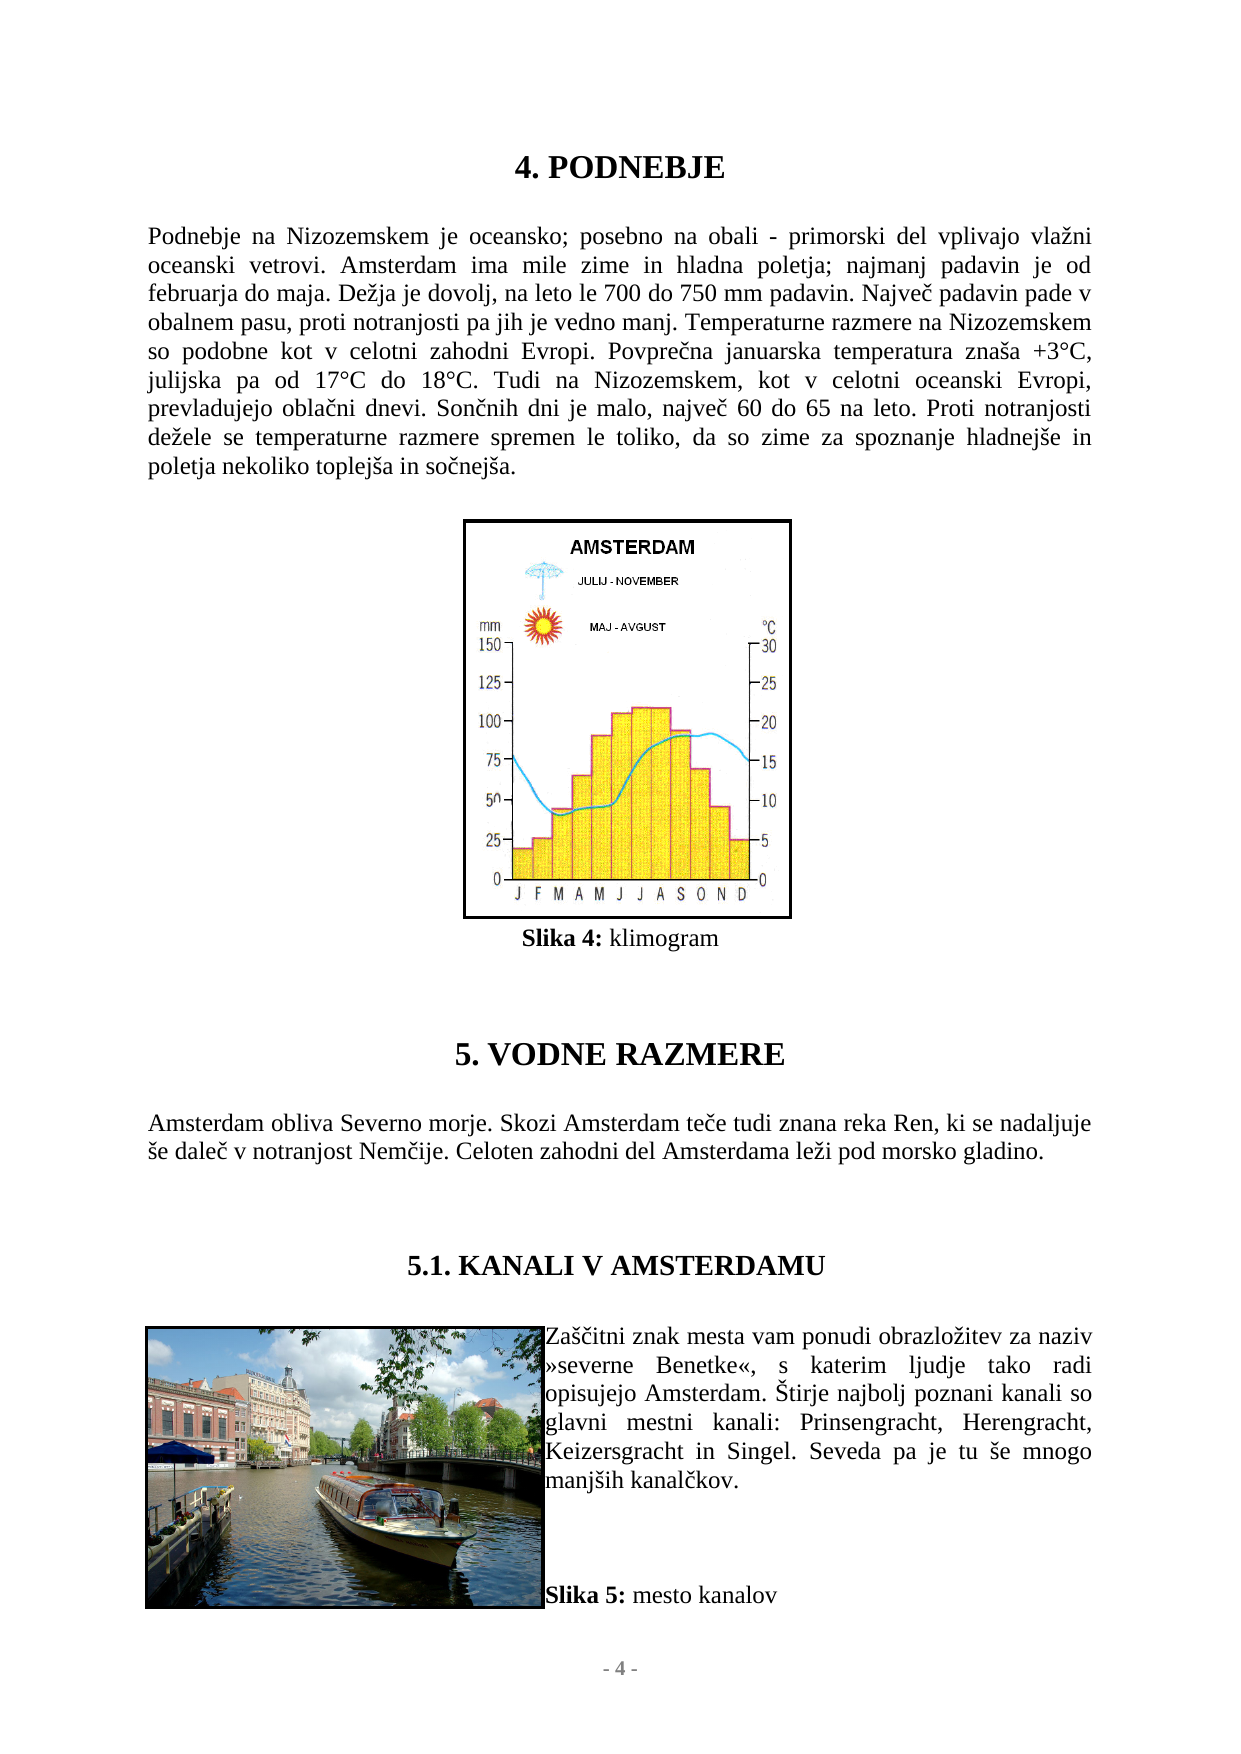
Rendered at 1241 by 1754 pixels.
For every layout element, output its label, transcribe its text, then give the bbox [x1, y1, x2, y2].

text Zaščitni znak mesta vam ponudi obrazložitev za naziv »severne Benetke«, s katerim ljudje tako radi opisujejo Amsterdam. Štirje najbolj poznani kanali so glavni mestni kanali: Prinsengracht, Herengracht, Keizersgracht in Singel. Seveda pa je tu še mnogo manjših kanalčkov. [148, 1321, 1093, 1493]
picture [466, 523, 789, 916]
subtitle 5. VODNE RAZMERE [148, 1034, 1093, 1073]
text Slika 5: mesto kanalov [545, 1580, 1093, 1608]
text Amsterdam obliva Severno morje. Skozi Amsterdam teče tudi znana reka Ren, ki se nadaljuje še daleč v notranjost Nemčije. Celoten zahodni del Amsterdama leži pod morsko gladino. [148, 1108, 1093, 1165]
text Slika 4: klimogram [148, 923, 1093, 952]
subtitle 4. PODNEBJE [148, 148, 1093, 186]
subtitle 5.1. KANALI V AMSTERDAMU [148, 1248, 1093, 1315]
text Podnebje na Nizozemskem je oceansko; posebno na obali - primorski del vplivajo vlažni oceanski vetrovi. Amsterdam ima mile zime in hladna poletja; najmanj padavin je od februarja do maja. Dežja je dovolj, na leto le 700 do padavin. Največ padavin pade v obalnem pasu, proti notranjosti pa jih je vedno manj. Temperaturne razmere na Nizozemskem so podobne kot v celotni zahodni Evropi. Povprečna januarska temperatura znaša +, julijska pa od do . Tudi na Nizozemskem, kot v celotni oceanski Evropi, prevladujejo oblačni dnevi. Sončnih dni je malo, največ 60 do 65 na leto. Proti notranjosti dežele se temperaturne razmere spremen le toliko, da so zime za spoznanje hladnejše in poletja nekoliko toplejša in sočnejša. [148, 221, 1093, 480]
picture [148, 1329, 541, 1606]
